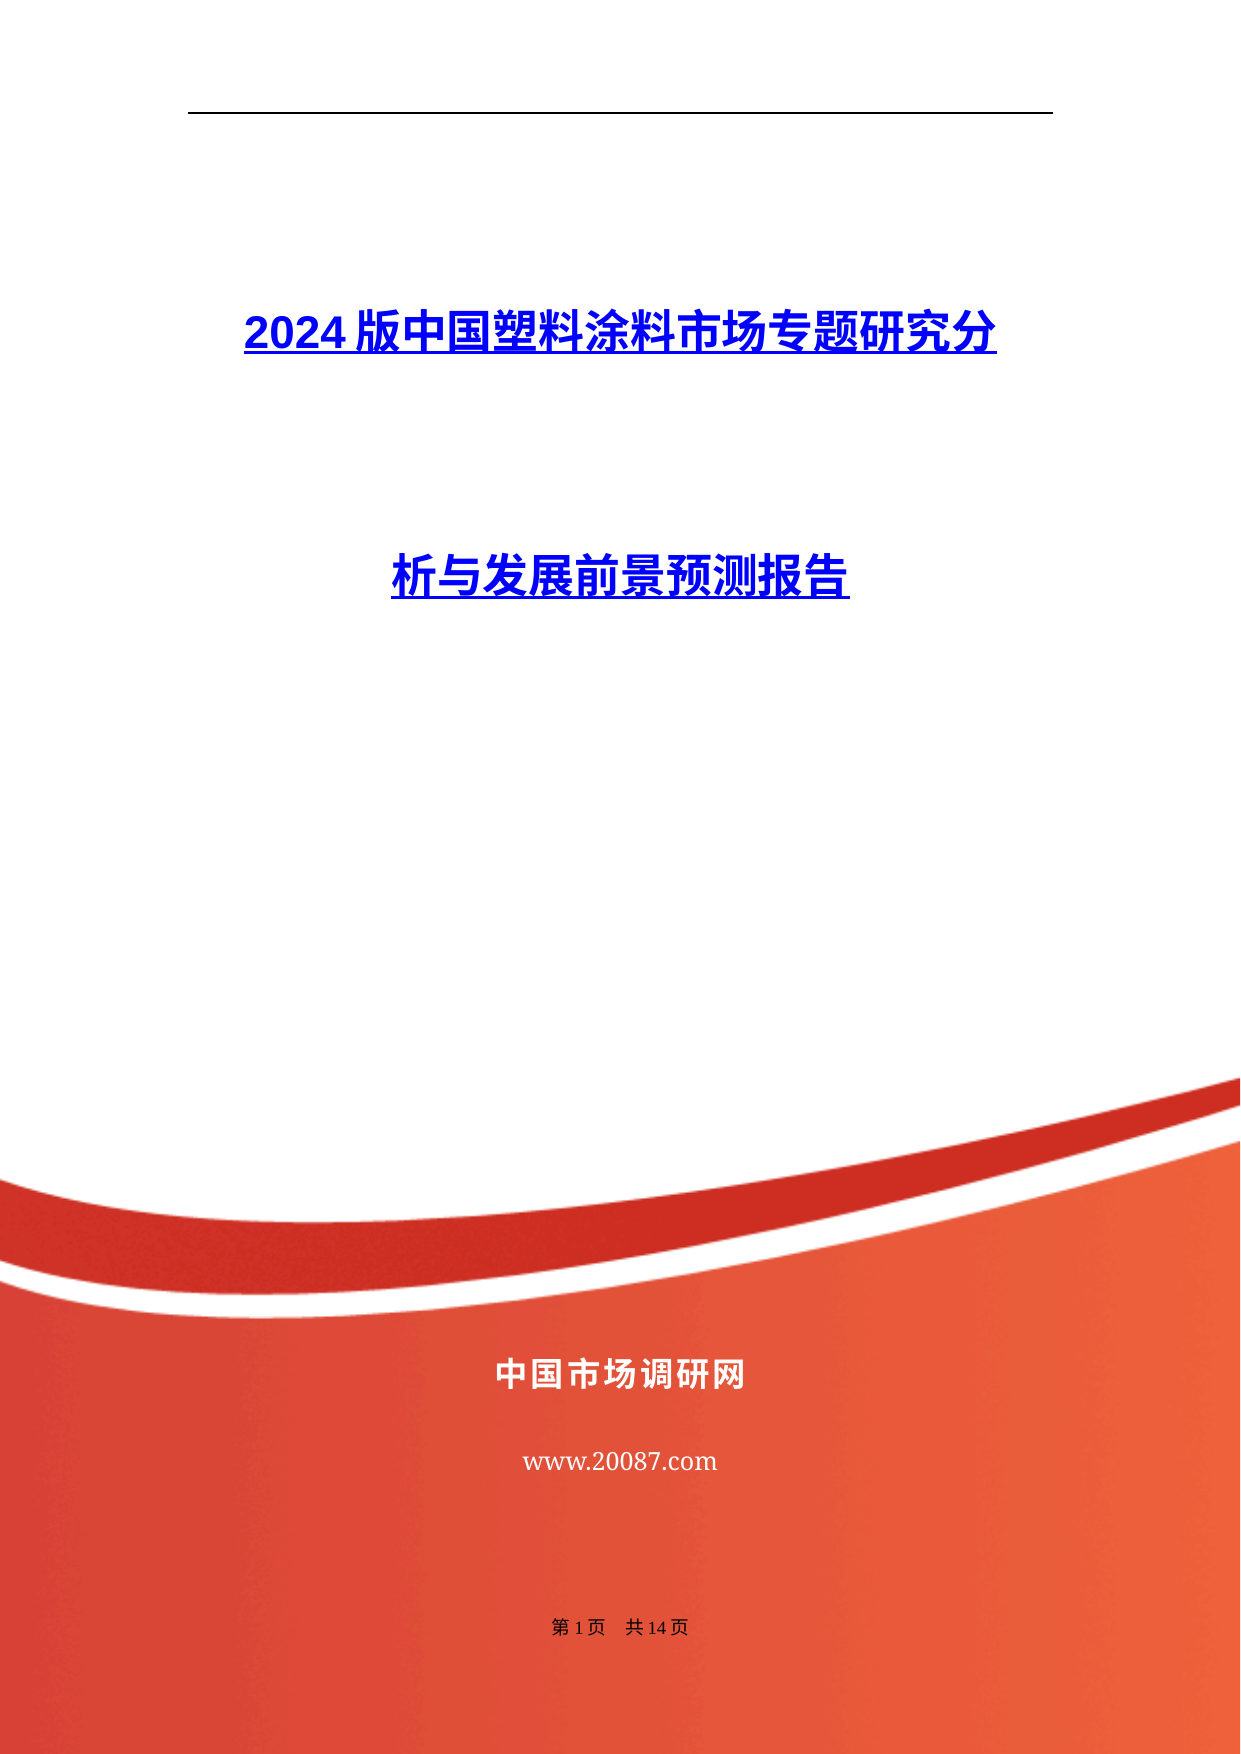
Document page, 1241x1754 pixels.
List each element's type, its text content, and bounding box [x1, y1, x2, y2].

table_header 2024版中国塑料涂料市场专题研究分析与发展前景预测报告 [188, 207, 1053, 773]
picture [0, 1006, 1241, 1754]
text www.20087.com [187, 1428, 1053, 1493]
subtitle 中国市场调研网 [187, 1339, 1053, 1404]
